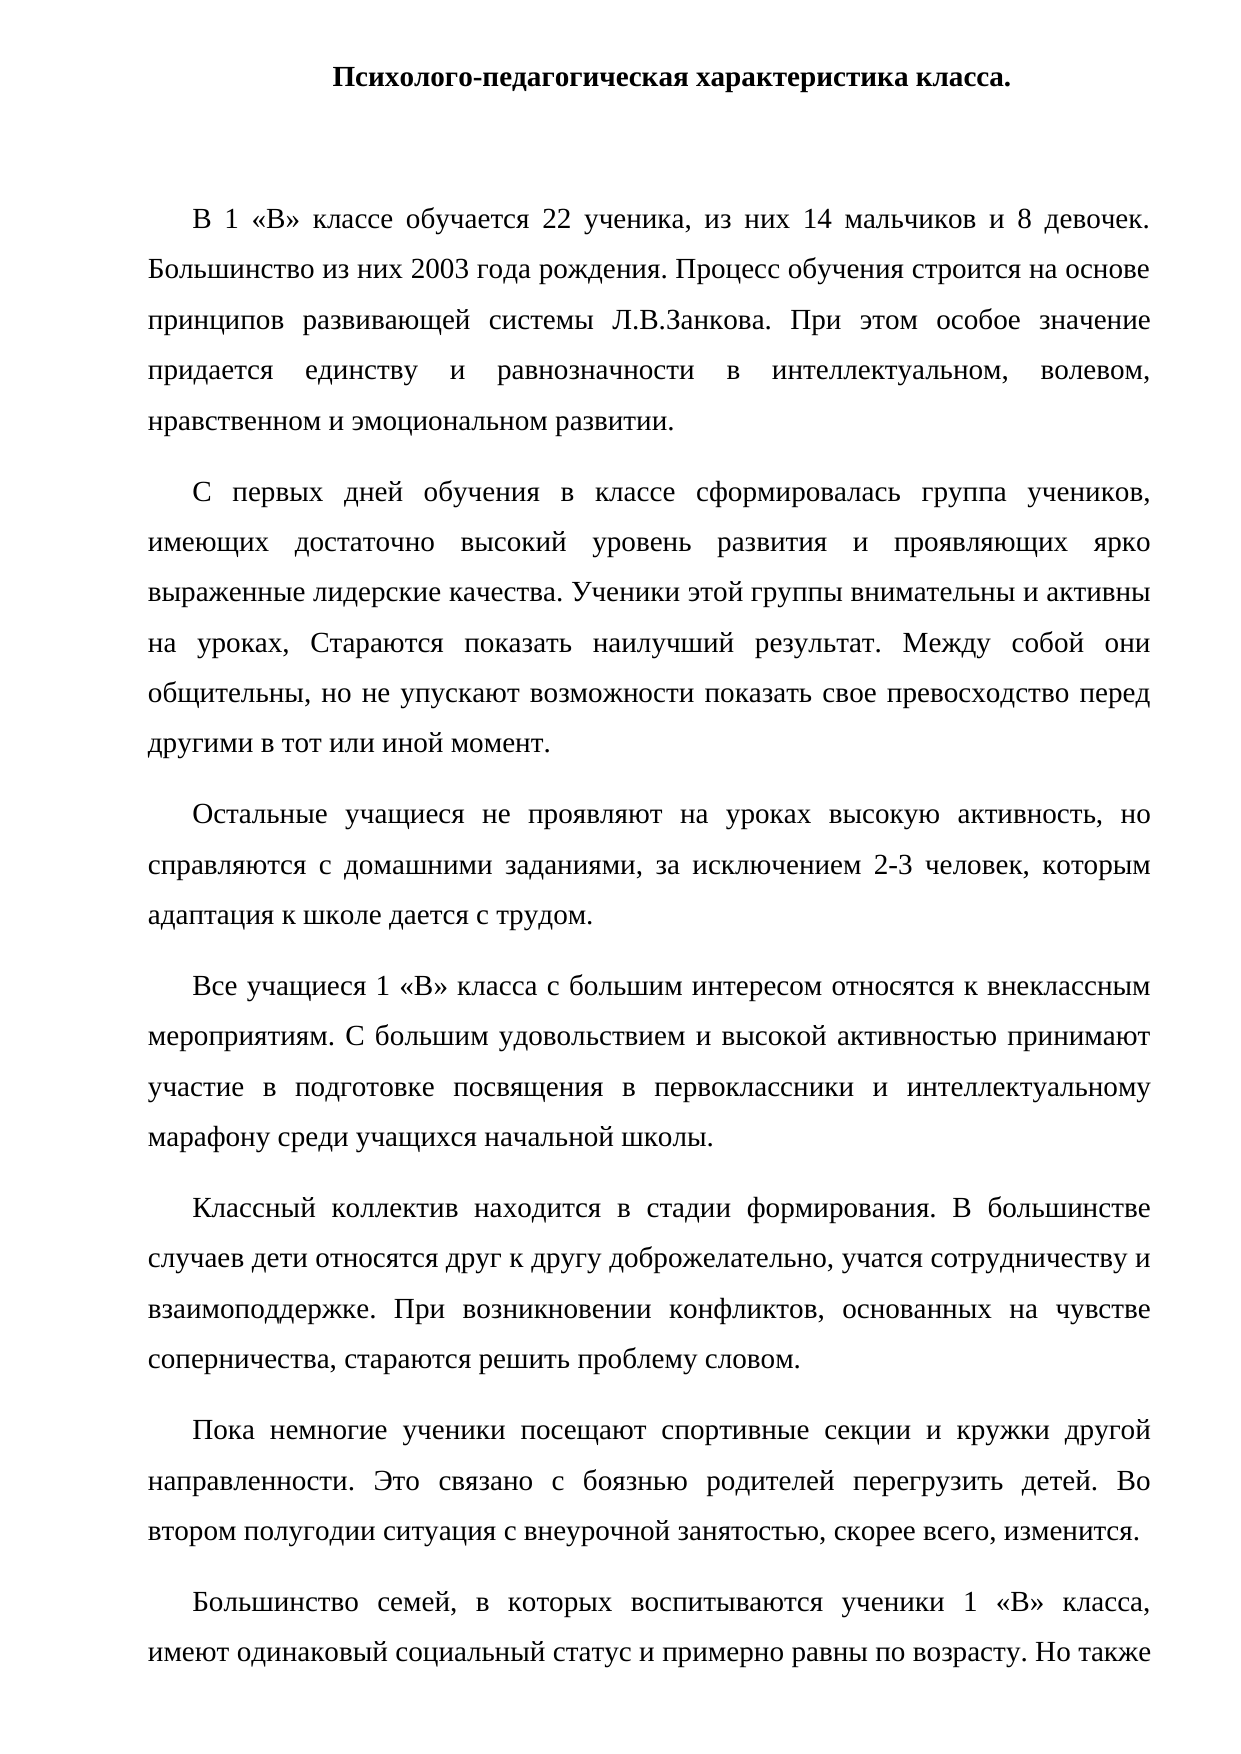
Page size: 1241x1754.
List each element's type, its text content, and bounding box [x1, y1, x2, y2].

text Психолого-педагогическая характеристика класса. [148, 59, 1152, 93]
text С первых дней обучения в классе сформировалась группа учеников, имеющих достаточно высокий уровень развития и проявляющих ярко выраженные лидерские качества. Ученики этой группы внимательны и активны на уроках, Стараются показать наилучший результат. Между собой они общительны, но не упускают возможности показать свое превосходство перед другими в тот или иной момент. [148, 474, 1152, 759]
text Классный коллектив находится в стадии формирования. В большинстве случаев дети относятся друг к другу доброжелательно, учатся сотрудничеству и взаимоподдержке. При возникновении конфликтов, основанных на чувстве соперничества, стараются решить проблему словом. [148, 1190, 1152, 1375]
text Все учащиеся 1 «В» класса с большим интересом относятся к внеклассным мероприятиям. С большим удовольствием и высокой активностью принимают участие в подготовке посвящения в первоклассники и интеллектуальному марафону среди учащихся начальной школы. [148, 968, 1152, 1153]
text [148, 1584, 1152, 1668]
text Остальные учащиеся не проявляют на уроках высокую активность, но справляются с домашними заданиями, за исключением 2-3 человек, которым адаптация к школе дается с трудом. [148, 796, 1152, 931]
text Пока немногие ученики посещают спортивные секции и кружки другой направленности. Это связано с боязнью родителей перегрузить детей. Во втором полугодии ситуация с внеурочной занятостью, скорее всего, изменится. [148, 1412, 1152, 1547]
text В 1 «В» классе обучается 22 ученика, из них 14 мальчиков и 8 девочек. Большинство из них 2003 года рождения. Процесс обучения строится на основе принципов развивающей системы Л.В.Занкова. При этом особое значение придается единству и равнозначности в интеллектуальном, волевом, нравственном и эмоциональном развитии. [148, 201, 1152, 436]
